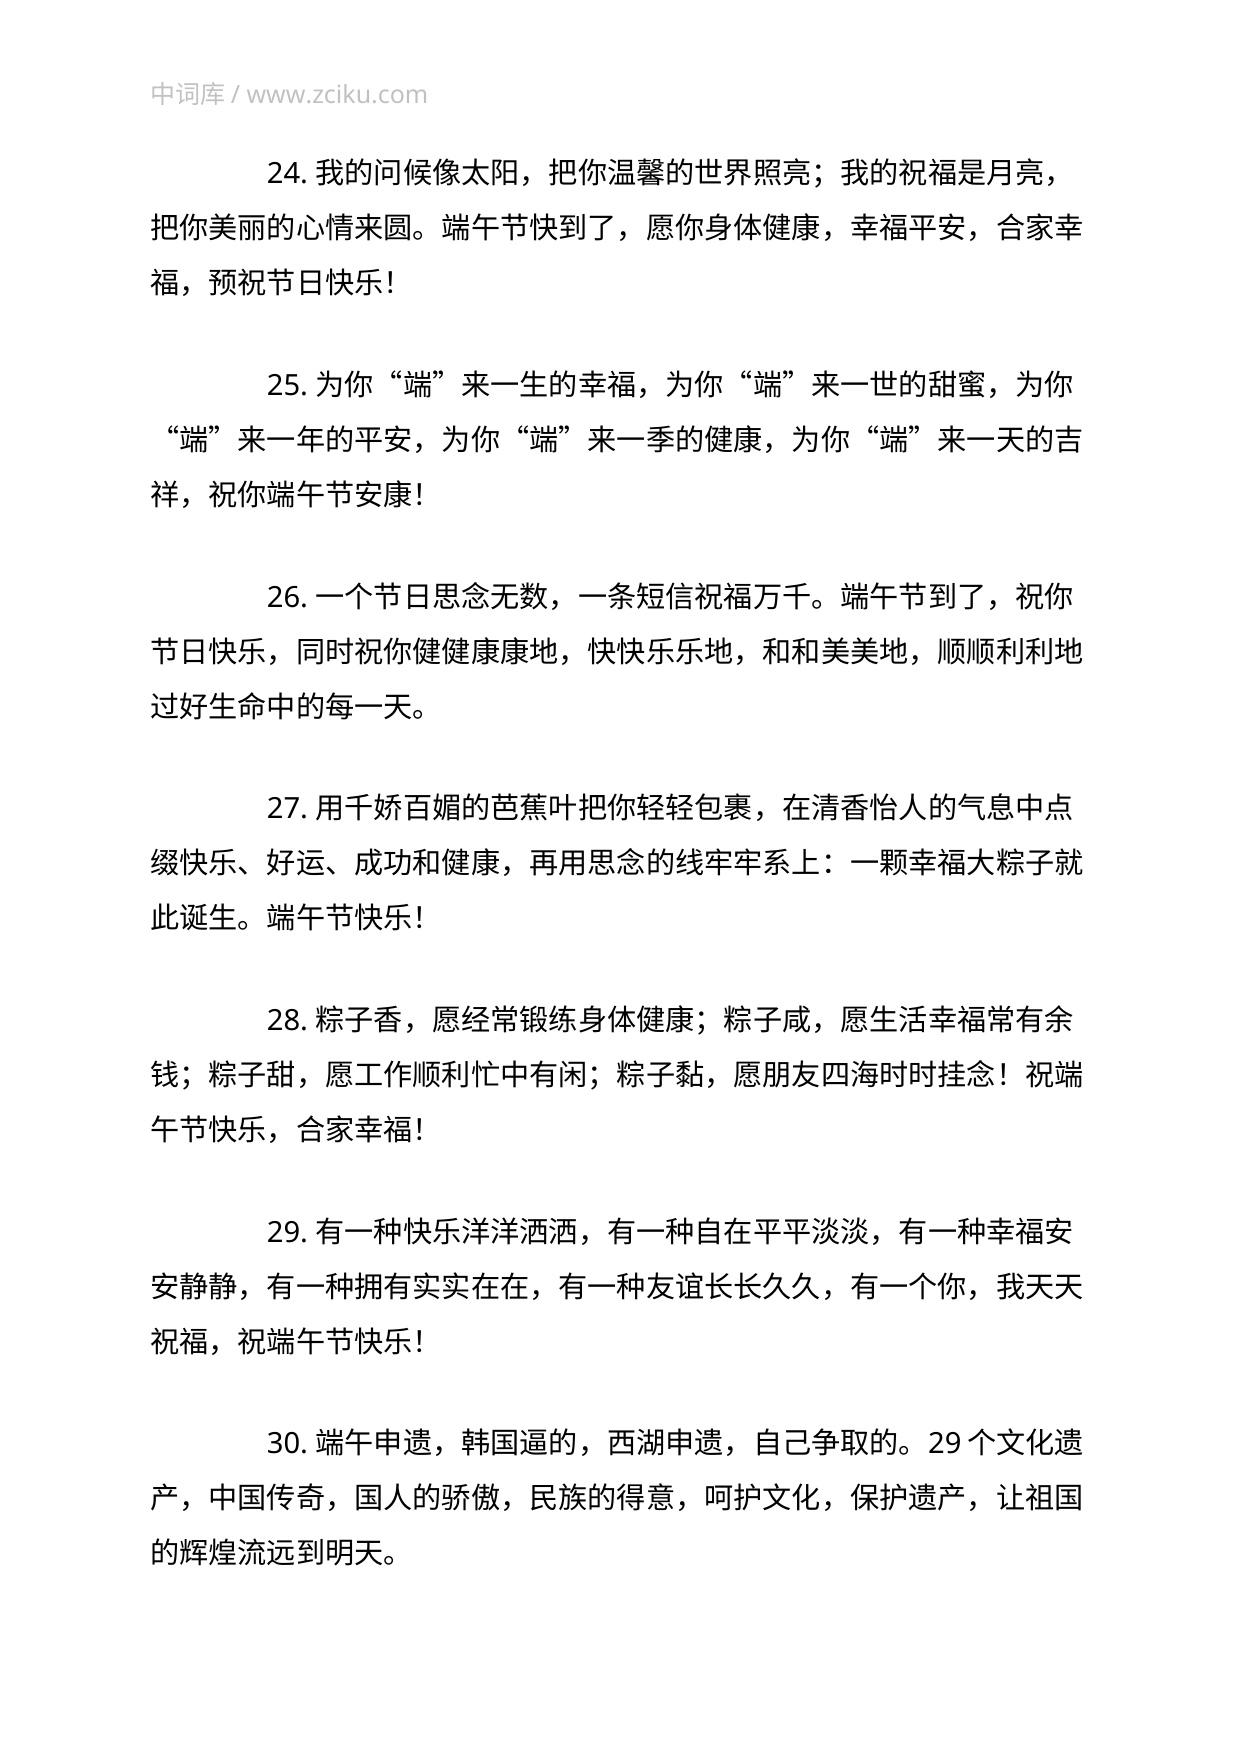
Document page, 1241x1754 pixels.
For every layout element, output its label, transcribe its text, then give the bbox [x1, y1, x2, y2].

text 29. 有一种快乐洋洋洒洒，有一种自在平平淡淡，有一种幸福安安静静，有一种拥有实实在在，有一种友谊长长久久，有一个你，我天天祝福，祝端午节快乐！ [150, 1208, 1090, 1361]
text 25. 为你“端”来一生的幸福，为你“端”来一世的甜蜜，为你“端”来一年的平安，为你“端”来一季的健康，为你“端”来一天的吉祥，祝你端午节安康！ [150, 362, 1090, 514]
text 27. 用千娇百媚的芭蕉叶把你轻轻包裹，在清香怡人的气息中点缀快乐、好运、成功和健康，再用思念的线牢牢系上：一颗幸福大粽子就此诞生。端午节快乐！ [150, 785, 1090, 937]
text 30. 端午申遗，韩国逼的，西湖申遗，自己争取的。29个文化遗产，中国传奇，国人的骄傲，民族的得意，呵护文化，保护遗产，让祖国的辉煌流远到明天。 [150, 1420, 1090, 1572]
text 24. 我的问候像太阳，把你温馨的世界照亮；我的祝福是月亮，把你美丽的心情来圆。端午节快到了，愿你身体健康，幸福平安，合家幸福，预祝节日快乐！ [150, 150, 1090, 302]
text 26. 一个节日思念无数，一条短信祝福万千。端午节到了，祝你节日快乐，同时祝你健健康康地，快快乐乐地，和和美美地，顺顺利利地过好生命中的每一天。 [150, 573, 1090, 726]
text 28. 粽子香，愿经常锻练身体健康；粽子咸，愿生活幸福常有余钱；粽子甜，愿工作顺利忙中有闲；粽子黏，愿朋友四海时时挂念！祝端午节快乐，合家幸福！ [150, 997, 1090, 1149]
